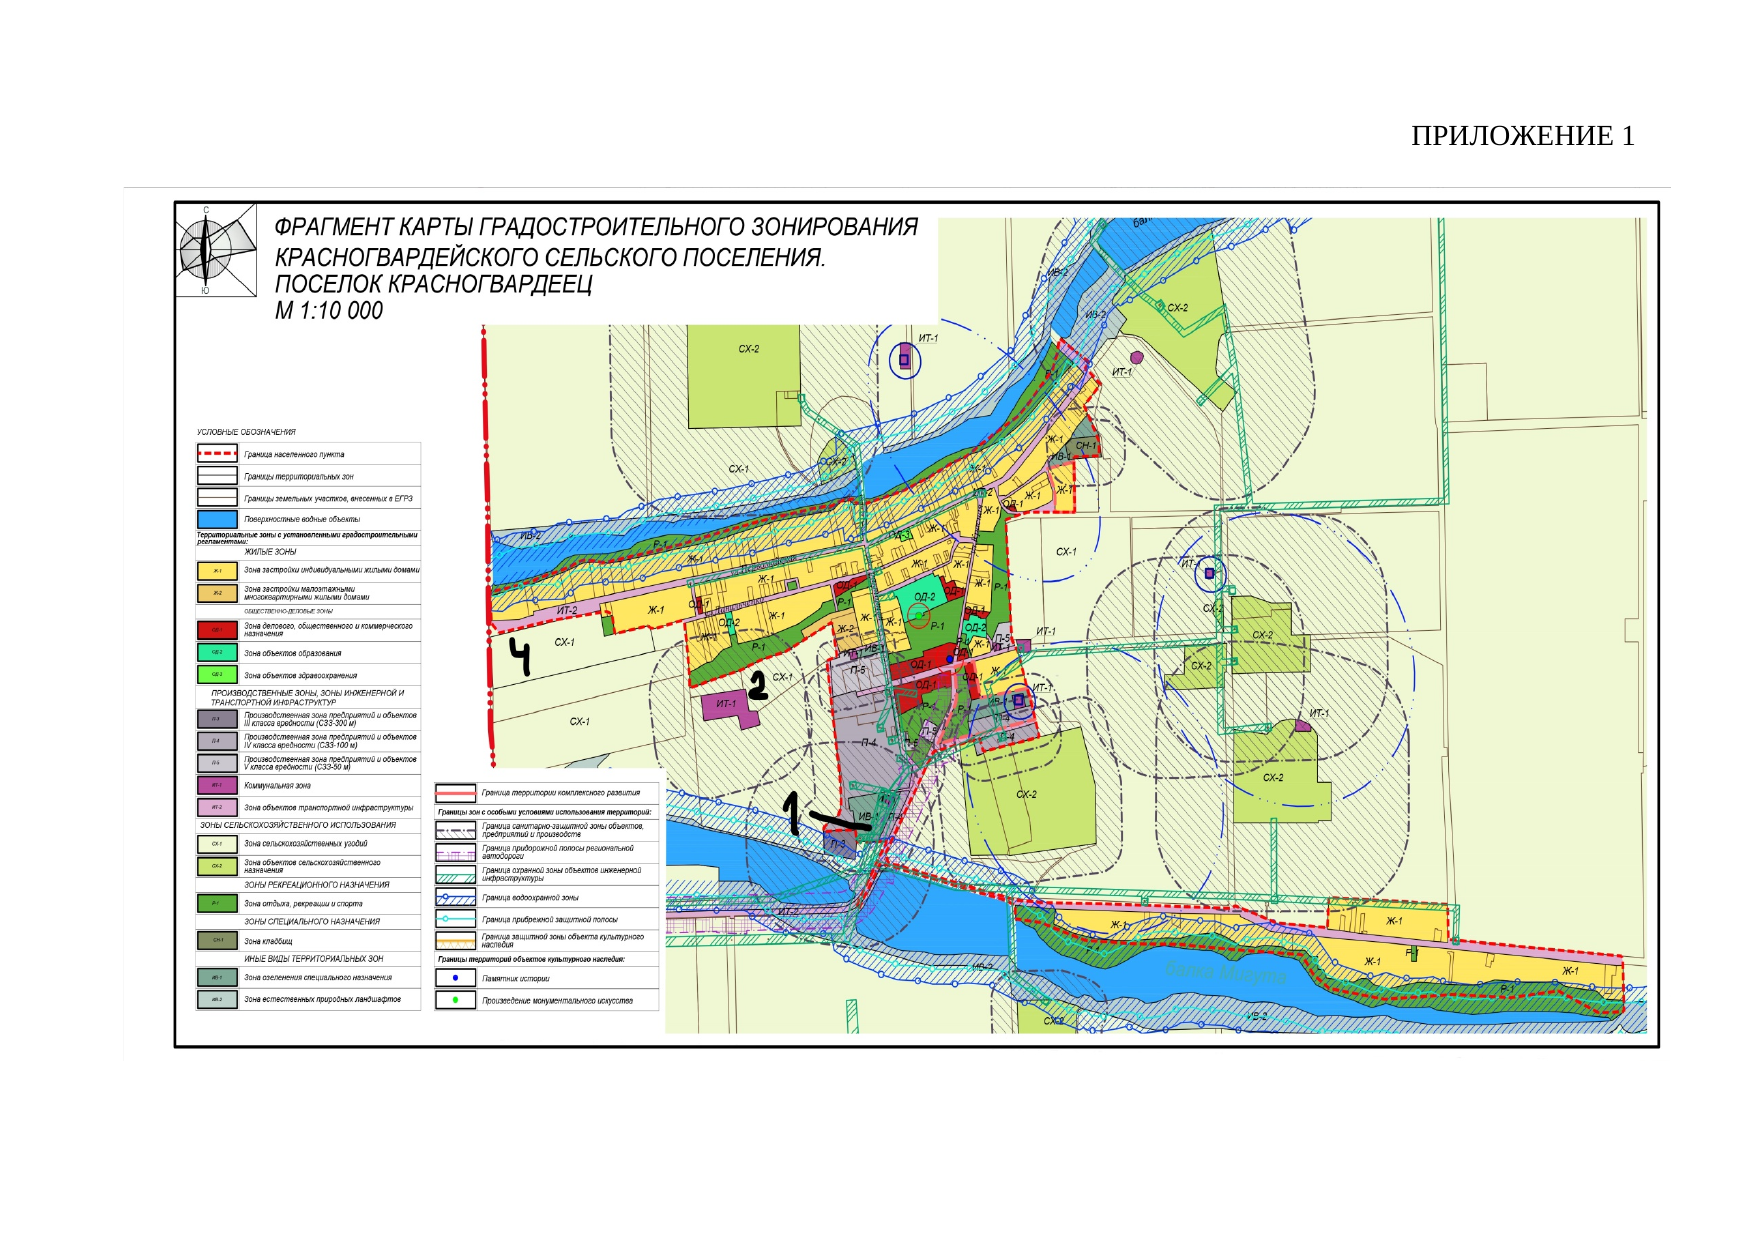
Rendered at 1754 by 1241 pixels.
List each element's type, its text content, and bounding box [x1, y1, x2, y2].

text ПРИЛОЖЕНИЕ 1 [118, 118, 1636, 152]
picture [123, 187, 1671, 1061]
